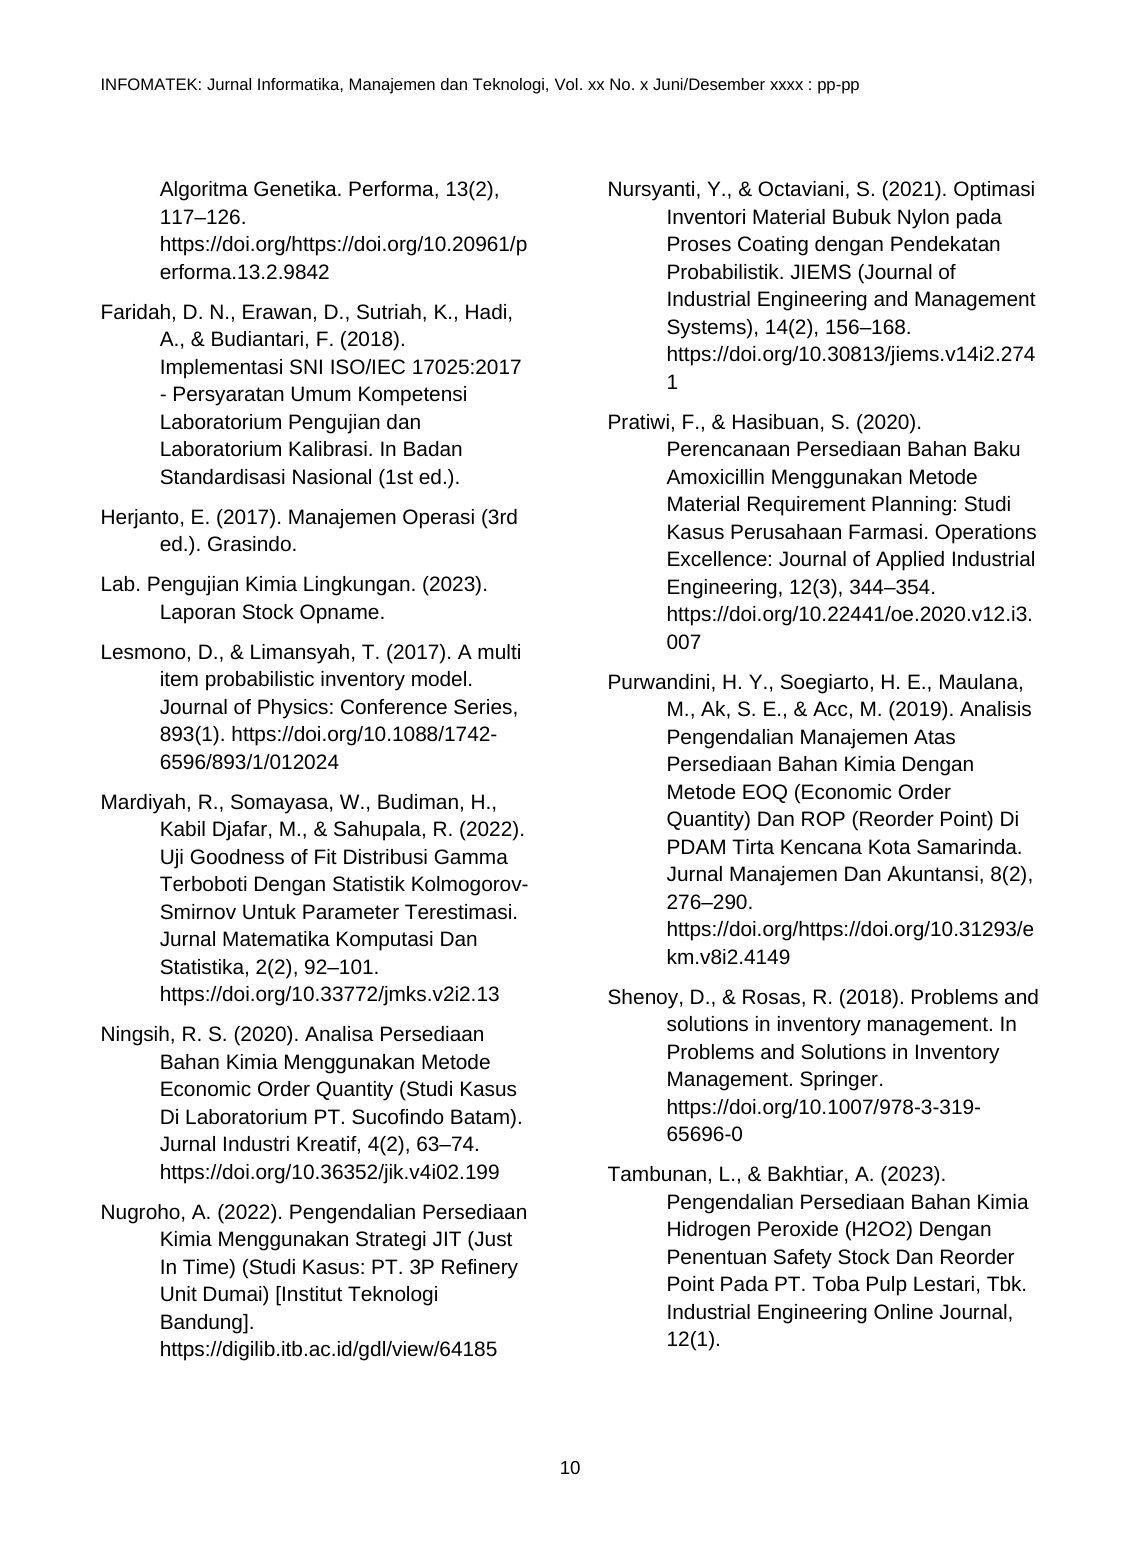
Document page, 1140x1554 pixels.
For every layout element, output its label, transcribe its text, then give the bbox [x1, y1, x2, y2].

text Lesmono, D., & Limansyah, T. (2017). A multi item probabilistic inventory model. Journal of Physics: Conference Series, 893(1). https://doi.org/10.1088/1742-6596/893/1/012024 [100, 640, 532, 774]
text Lab. Pengujian Kimia Lingkungan. (2023). Laporan Stock Opname. [100, 572, 532, 624]
text Herjanto, E. (2017). Manajemen Operasi (3rd ed.). Grasindo. [100, 505, 532, 556]
text Ningsih, R. S. (2020). Analisa Persediaan Bahan Kimia Menggunakan Metode Economic Order Quantity (Studi Kasus Di Laboratorium PT. Sucofindo Batam). Jurnal Industri Kreatif, 4(2), 63–74. https://doi.org/10.36352/jik.v4i02.199 [100, 1022, 532, 1184]
text Nursyanti, Y., & Octaviani, S. (2021). Optimasi Inventori Material Bubuk Nylon pada Proses Coating dengan Pendekatan Probabilistik. JIEMS (Journal of Industrial Engineering and Management Systems), 14(2), 156–168. https://doi.org/10.30813/jiems.v14i2.2741 [607, 177, 1039, 394]
text Mardiyah, R., Somayasa, W., Budiman, H., Kabil Djafar, M., & Sahupala, R. (2022). Uji Goodness of Fit Distribusi Gamma Terboboti Dengan Statistik Kolmogorov-Smirnov Untuk Parameter Terestimasi. Jurnal Matematika Komputasi Dan Statistika, 2(2), 92–101. https://doi.org/10.33772/jmks.v2i2.13 [100, 790, 532, 1006]
text Pratiwi, F., & Hasibuan, S. (2020). Perencanaan Persediaan Bahan Baku Amoxicillin Menggunakan Metode Material Requirement Planning: Studi Kasus Perusahaan Farmasi. Operations Excellence: Journal of Applied Industrial Engineering, 12(3), 344–354. https://doi.org/10.22441/oe.2020.v12.i3.007 [607, 410, 1039, 654]
text Shenoy, D., & Rosas, R. (2018). Problems and solutions in inventory management. In Problems and Solutions in Inventory Management. Springer. https://doi.org/10.1007/978-3-319-65696-0 [607, 985, 1039, 1146]
text Purwandini, H. Y., Soegiarto, H. E., Maulana, M., Ak, S. E., & Acc, M. (2019). Analisis Pengendalian Manajemen Atas Persediaan Bahan Kimia Dengan Metode EOQ (Economic Order Quantity) Dan ROP (Reorder Point) Di PDAM Tirta Kencana Kota Samarinda. Jurnal Manajemen Dan Akuntansi, 8(2), 276–290. https://doi.org/https://doi.org/10.31293/ekm.v8i2.4149 [607, 670, 1039, 969]
text Nugroho, A. (2022). Pengendalian Persediaan Kimia Menggunakan Strategi JIT (Just In Time) (Studi Kasus: PT. 3P Refinery Unit Dumai) [Institut Teknologi Bandung]. https://digilib.itb.ac.id/gdl/view/64185 [100, 1200, 532, 1361]
text Faridah, D. N., Erawan, D., Sutriah, K., Hadi, A., & Budiantari, F. (2018). Implementasi SNI ISO/IEC 17025:2017 - Persyaratan Umum Kompetensi Laboratorium Pengujian dan Laboratorium Kalibrasi. In Badan Standardisasi Nasional (1st ed.). [100, 300, 532, 489]
